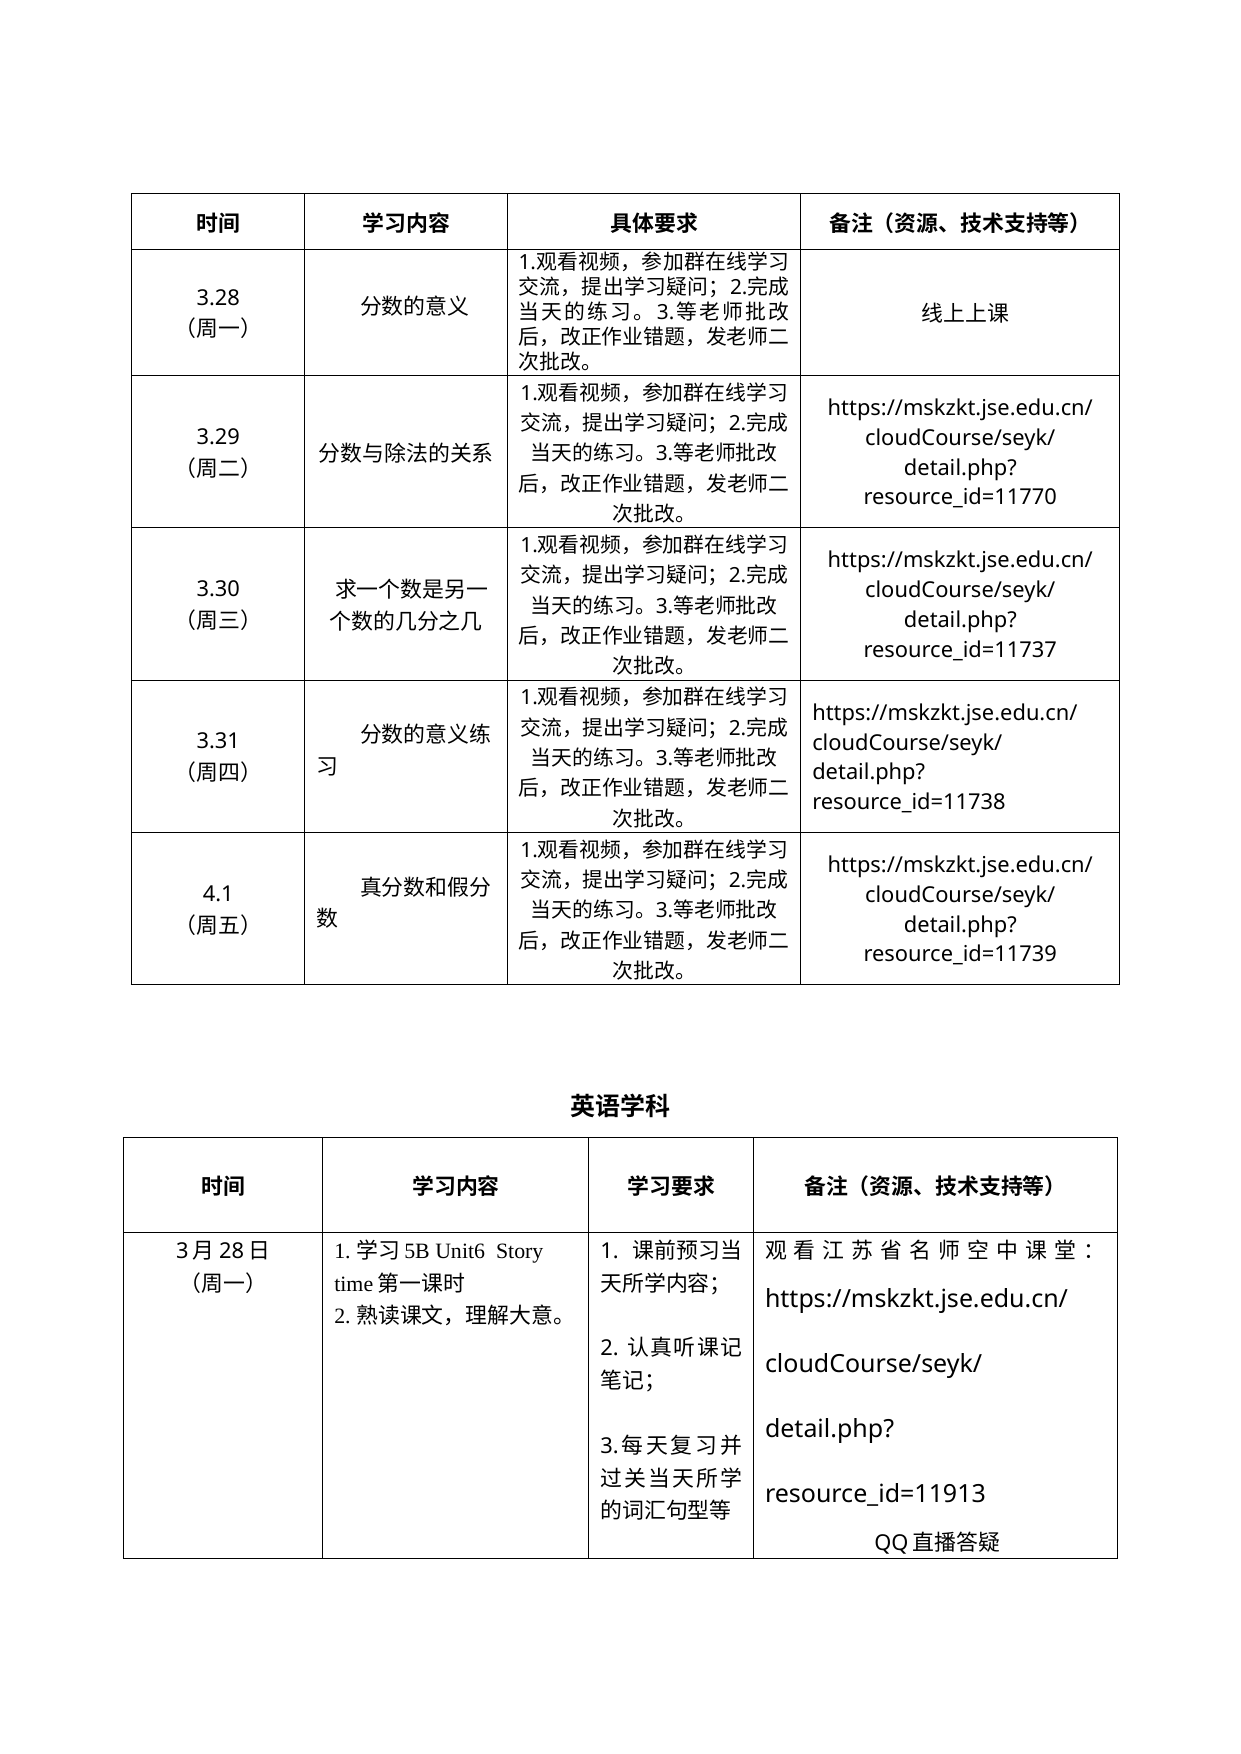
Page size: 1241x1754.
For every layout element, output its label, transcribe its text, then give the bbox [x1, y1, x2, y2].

table_cell 1.观看视频，参加群在线学习交流，提出学习疑问；2.完成当天的练习。3.等老师批改后，改正作业错题，发老师二次批改。 [508, 250, 800, 375]
table_cell 1.观看视频，参加群在线学习交流，提出学习疑问；2.完成当天的练习。3.等老师批改后，改正作业错题，发老师二次批改。 [508, 528, 800, 679]
table_cell 3月28日 （周一） [124, 1233, 322, 1558]
table_cell 求一个数是另一个数的几分之几 [305, 528, 507, 679]
table_cell https://mskzkt.jse.edu.cn/cloudCourse/seyk/detail.php?resource_id=11770 [801, 376, 1119, 527]
table_header 备注（资源、技术支持等） [754, 1138, 1117, 1232]
table_cell 1.观看视频，参加群在线学习交流，提出学习疑问；2.完成当天的练习。3.等老师批改后，改正作业错题，发老师二次批改。 [508, 376, 800, 527]
text 英语学科 [148, 1072, 1093, 1137]
table_cell 线上上课 [801, 250, 1119, 375]
table_cell 学习5B Unit6 Story time第一课时 熟读课文，理解大意。 [323, 1233, 588, 1558]
table_cell 4.1 （周五） [132, 833, 304, 984]
table_cell 3.29 （周二） [132, 376, 304, 527]
table_header 时间 [132, 194, 304, 249]
table_cell https://mskzkt.jse.edu.cn/cloudCourse/seyk/detail.php?resource_id=11739 [801, 833, 1119, 984]
table_header 学习内容 [305, 194, 507, 249]
table_cell 3.30 （周三） [132, 528, 304, 679]
table_cell 分数的意义练习 [305, 681, 507, 832]
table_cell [589, 1233, 753, 1558]
table_header 备注（资源、技术支持等） [801, 194, 1119, 249]
table_cell 1.观看视频，参加群在线学习交流，提出学习疑问；2.完成当天的练习。3.等老师批改后，改正作业错题，发老师二次批改。 [508, 833, 800, 984]
table_cell 1.观看视频，参加群在线学习交流，提出学习疑问；2.完成当天的练习。3.等老师批改后，改正作业错题，发老师二次批改。 [508, 681, 800, 832]
table_cell https://mskzkt.jse.edu.cn/cloudCourse/seyk/detail.php?resource_id=11737 [801, 528, 1119, 679]
table_cell 观看江苏省名师空中课堂：https://mskzkt.jse.edu.cn/cloudCourse/seyk/detail.php?resource_id=11913 QQ直播答疑 [754, 1233, 1117, 1558]
table_cell 分数的意义 [305, 250, 507, 375]
table_cell 3.31 （周四） [132, 681, 304, 832]
table_cell 分数与除法的关系 [305, 376, 507, 527]
table_cell https://mskzkt.jse.edu.cn/cloudCourse/seyk/detail.php?resource_id=11738 [801, 681, 1119, 832]
table_header 学习内容 [323, 1138, 588, 1232]
table_header 学习要求 [589, 1138, 753, 1232]
table_header 时间 [124, 1138, 322, 1232]
table_cell 真分数和假分数 [305, 833, 507, 984]
table_cell 3.28 （周一） [132, 250, 304, 375]
table_header 具体要求 [508, 194, 800, 249]
